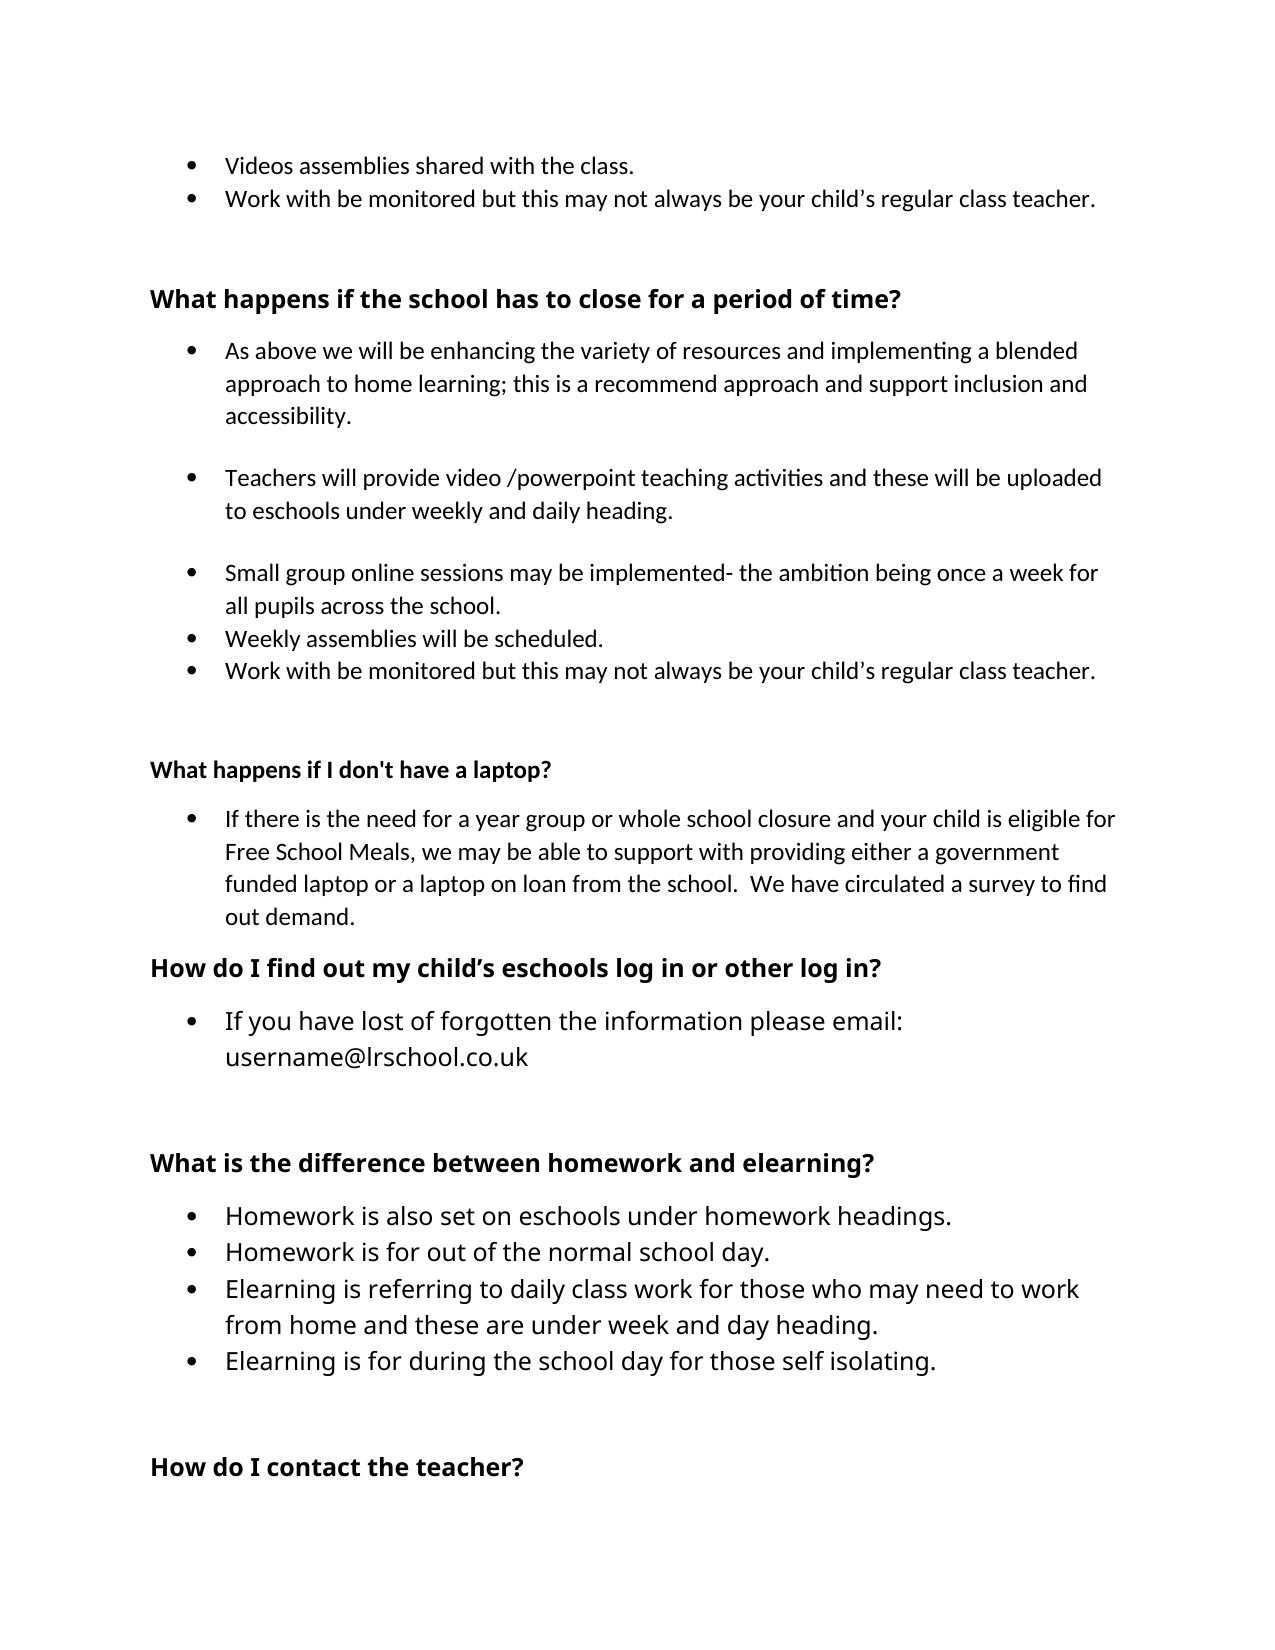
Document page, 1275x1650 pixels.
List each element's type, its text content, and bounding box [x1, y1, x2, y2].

text What is the difference between homework and elearning? [150, 1146, 1125, 1180]
text What happens if I don't have a laptop? [150, 754, 1125, 784]
list Homework is also set on eschools under homework headings. [187, 1199, 1125, 1233]
list Work with be monitored but this may not always be your child’s regular class teacher. [187, 655, 1125, 686]
list Elearning is for during the school day for those self isolating. [187, 1344, 1125, 1378]
list Weekly assemblies will be scheduled. [187, 623, 1125, 653]
list Elearning is referring to daily class work for those who may need to work from home and these are under week and day heading. [187, 1271, 1125, 1342]
list Small group online sessions may be implemented- the ambition being once a week for all pupils across the school. [187, 557, 1125, 621]
list If there is the need for a year group or whole school closure and your child is eligible for Free School Meals, we may be able to support with providing either a government funded laptop or a laptop on loan from the school. We have circulated a survey to find out demand. [187, 803, 1125, 931]
list Work with be monitored but this may not always be your child’s regular class teacher. [187, 183, 1125, 213]
list Homework is for out of the normal school day. [187, 1235, 1125, 1269]
list Videos assemblies shared with the class. [187, 150, 1125, 181]
text How do I contact the teacher? [150, 1450, 1125, 1484]
list Teachers will provide video /powerpoint teaching activities and these will be uploaded to eschools under weekly and daily heading. [187, 463, 1125, 556]
text What happens if the school has to close for a period of time? [150, 282, 1125, 316]
list If you have lost of forgotten the information please email: username@lrschool.co.uk [187, 1003, 1125, 1074]
text How do I find out my child’s eschools log in or other log in? [150, 950, 1125, 984]
list As above we will be enhancing the variety of resources and implementing a blended approach to home learning; this is a recommend approach and support inclusion and accessibility. [187, 335, 1125, 461]
